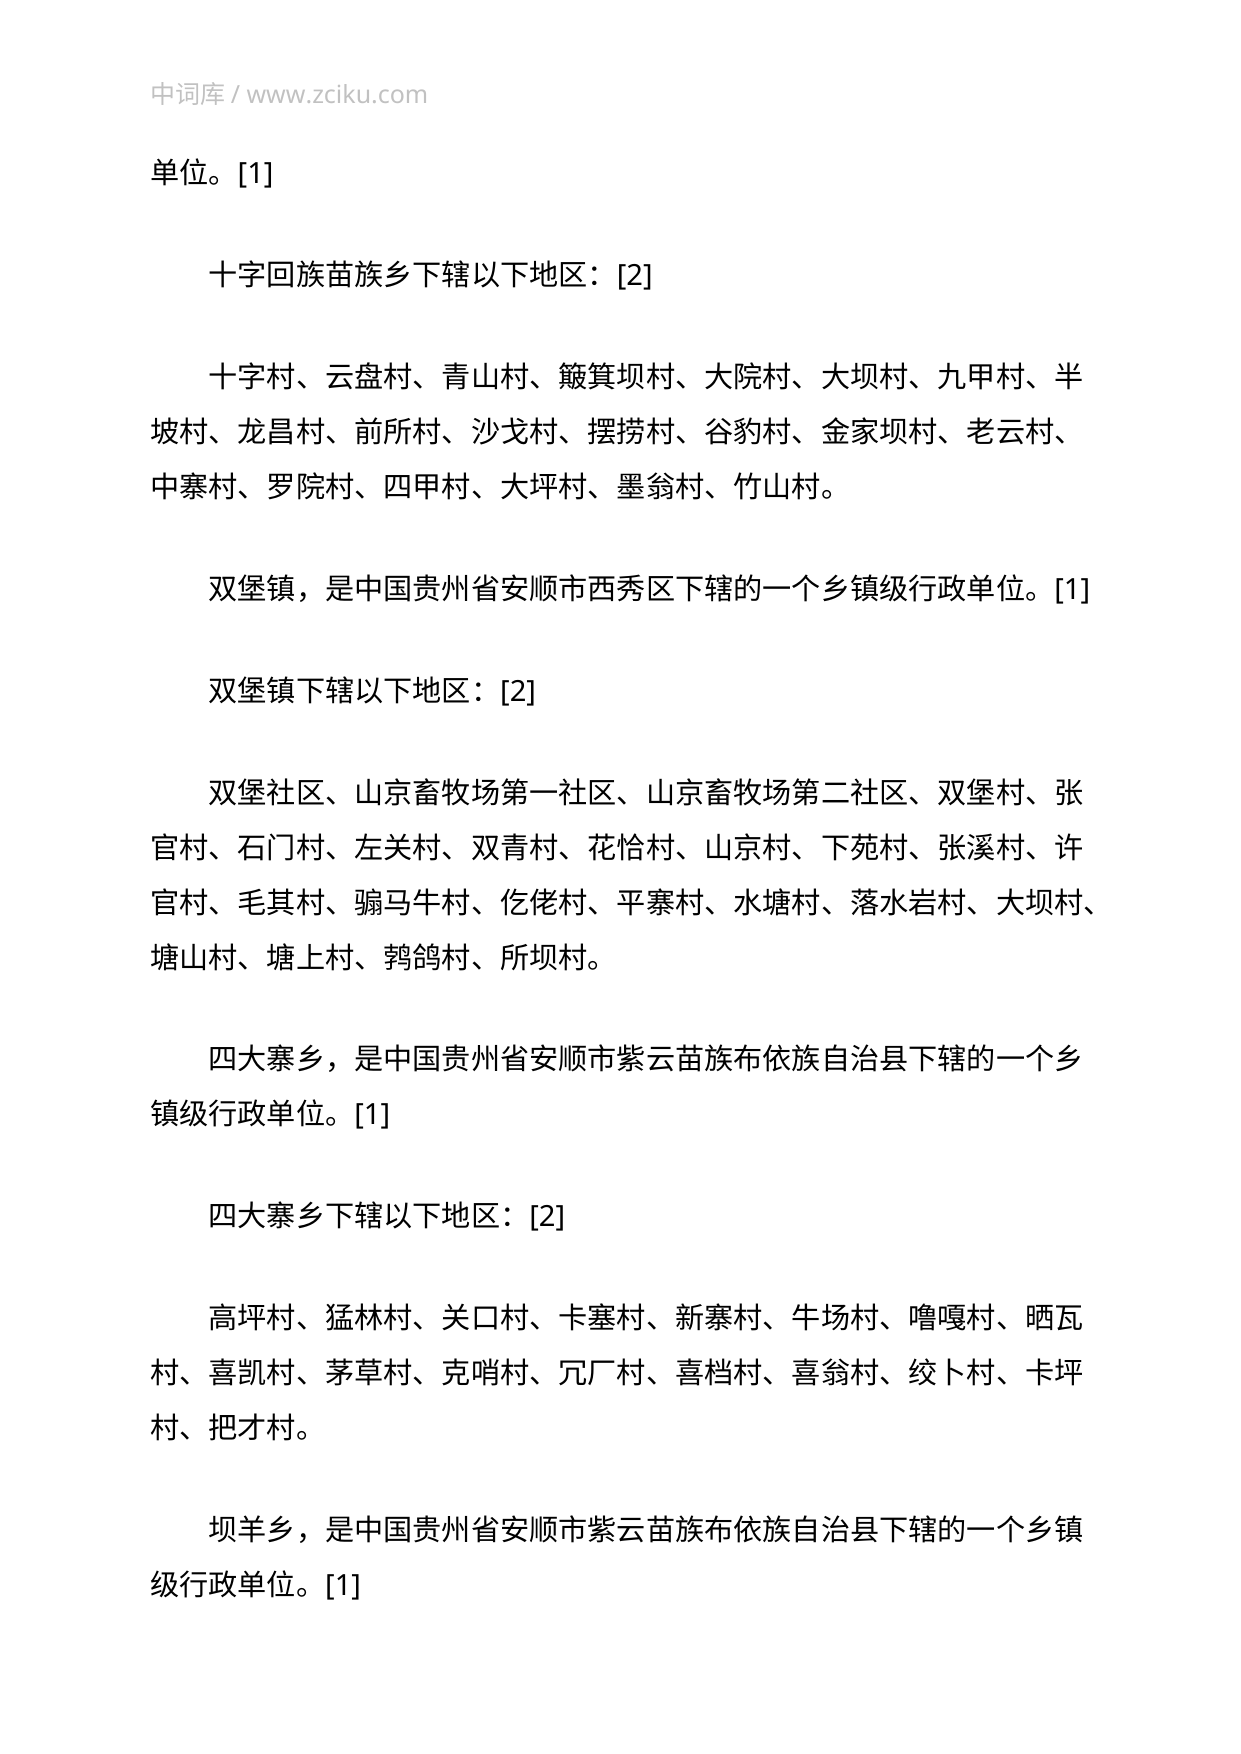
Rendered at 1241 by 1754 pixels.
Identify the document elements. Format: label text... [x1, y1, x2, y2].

text 双堡社区、山京畜牧场第一社区、山京畜牧场第二社区、双堡村、张官村、石门村、左关村、双青村、花恰村、山京村、下苑村、张溪村、许官村、毛其村、骟马牛村、仡佬村、平寨村、水塘村、落水岩村、大坝村、塘山村、塘上村、鹁鸽村、所坝村。 [150, 769, 1090, 976]
text 高坪村、猛林村、关口村、卡塞村、新寨村、牛场村、噜嘎村、晒瓦村、喜凯村、茅草村、克哨村、冗厂村、喜档村、喜翁村、绞卜村、卡坪村、把才村。 [150, 1295, 1090, 1447]
text 坝羊乡，是中国贵州省安顺市紫云苗族布依族自治县下辖的一个乡镇级行政单位。[1] [150, 1506, 1090, 1604]
text 十字回族苗族乡下辖以下地区：[2] [150, 252, 1090, 294]
text 四大寨乡，是中国贵州省安顺市紫云苗族布依族自治县下辖的一个乡镇级行政单位。[1] [150, 1036, 1090, 1133]
text 双堡镇，是中国贵州省安顺市西秀区下辖的一个乡镇级行政单位。[1] [150, 566, 1090, 608]
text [150, 150, 1090, 192]
text 十字村、云盘村、青山村、簸箕坝村、大院村、大坝村、九甲村、半坡村、龙昌村、前所村、沙戈村、摆捞村、谷豹村、金家坝村、老云村、中寨村、罗院村、四甲村、大坪村、墨翁村、竹山村。 [150, 354, 1090, 506]
text 四大寨乡下辖以下地区：[2] [150, 1193, 1090, 1235]
text 双堡镇下辖以下地区：[2] [150, 667, 1090, 710]
